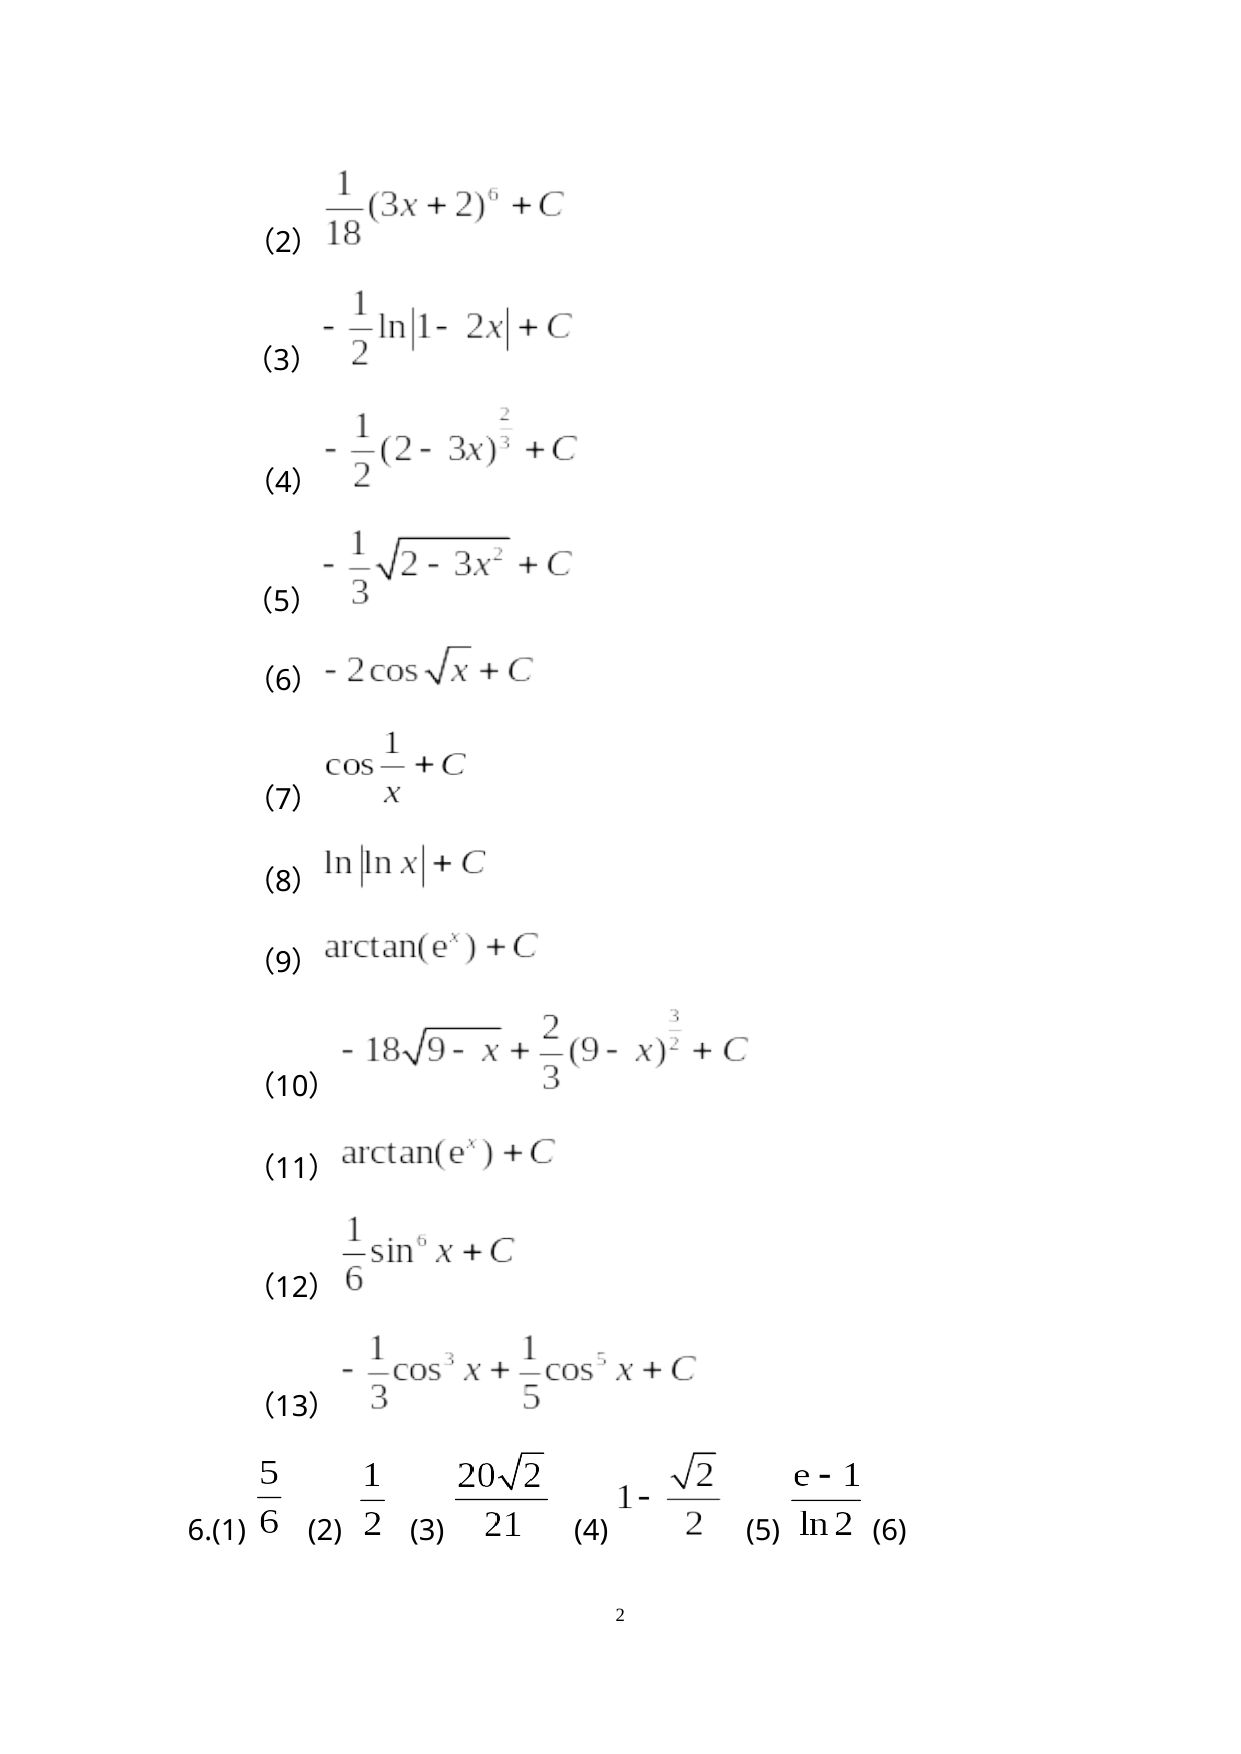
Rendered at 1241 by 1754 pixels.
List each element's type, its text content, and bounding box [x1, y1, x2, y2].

text （11） [187, 1126, 1053, 1187]
text （8） [187, 839, 1053, 900]
text （3） [187, 282, 1053, 379]
text （5） [187, 522, 1053, 620]
text （2） [187, 162, 1053, 261]
text （10） [187, 1002, 1053, 1105]
text （7） [187, 720, 1053, 818]
text （12） [187, 1208, 1053, 1306]
text （4） [187, 401, 1053, 501]
text （13） [187, 1327, 1053, 1425]
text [187, 1446, 1053, 1548]
text （6） [187, 641, 1053, 699]
text （9） [187, 921, 1053, 981]
